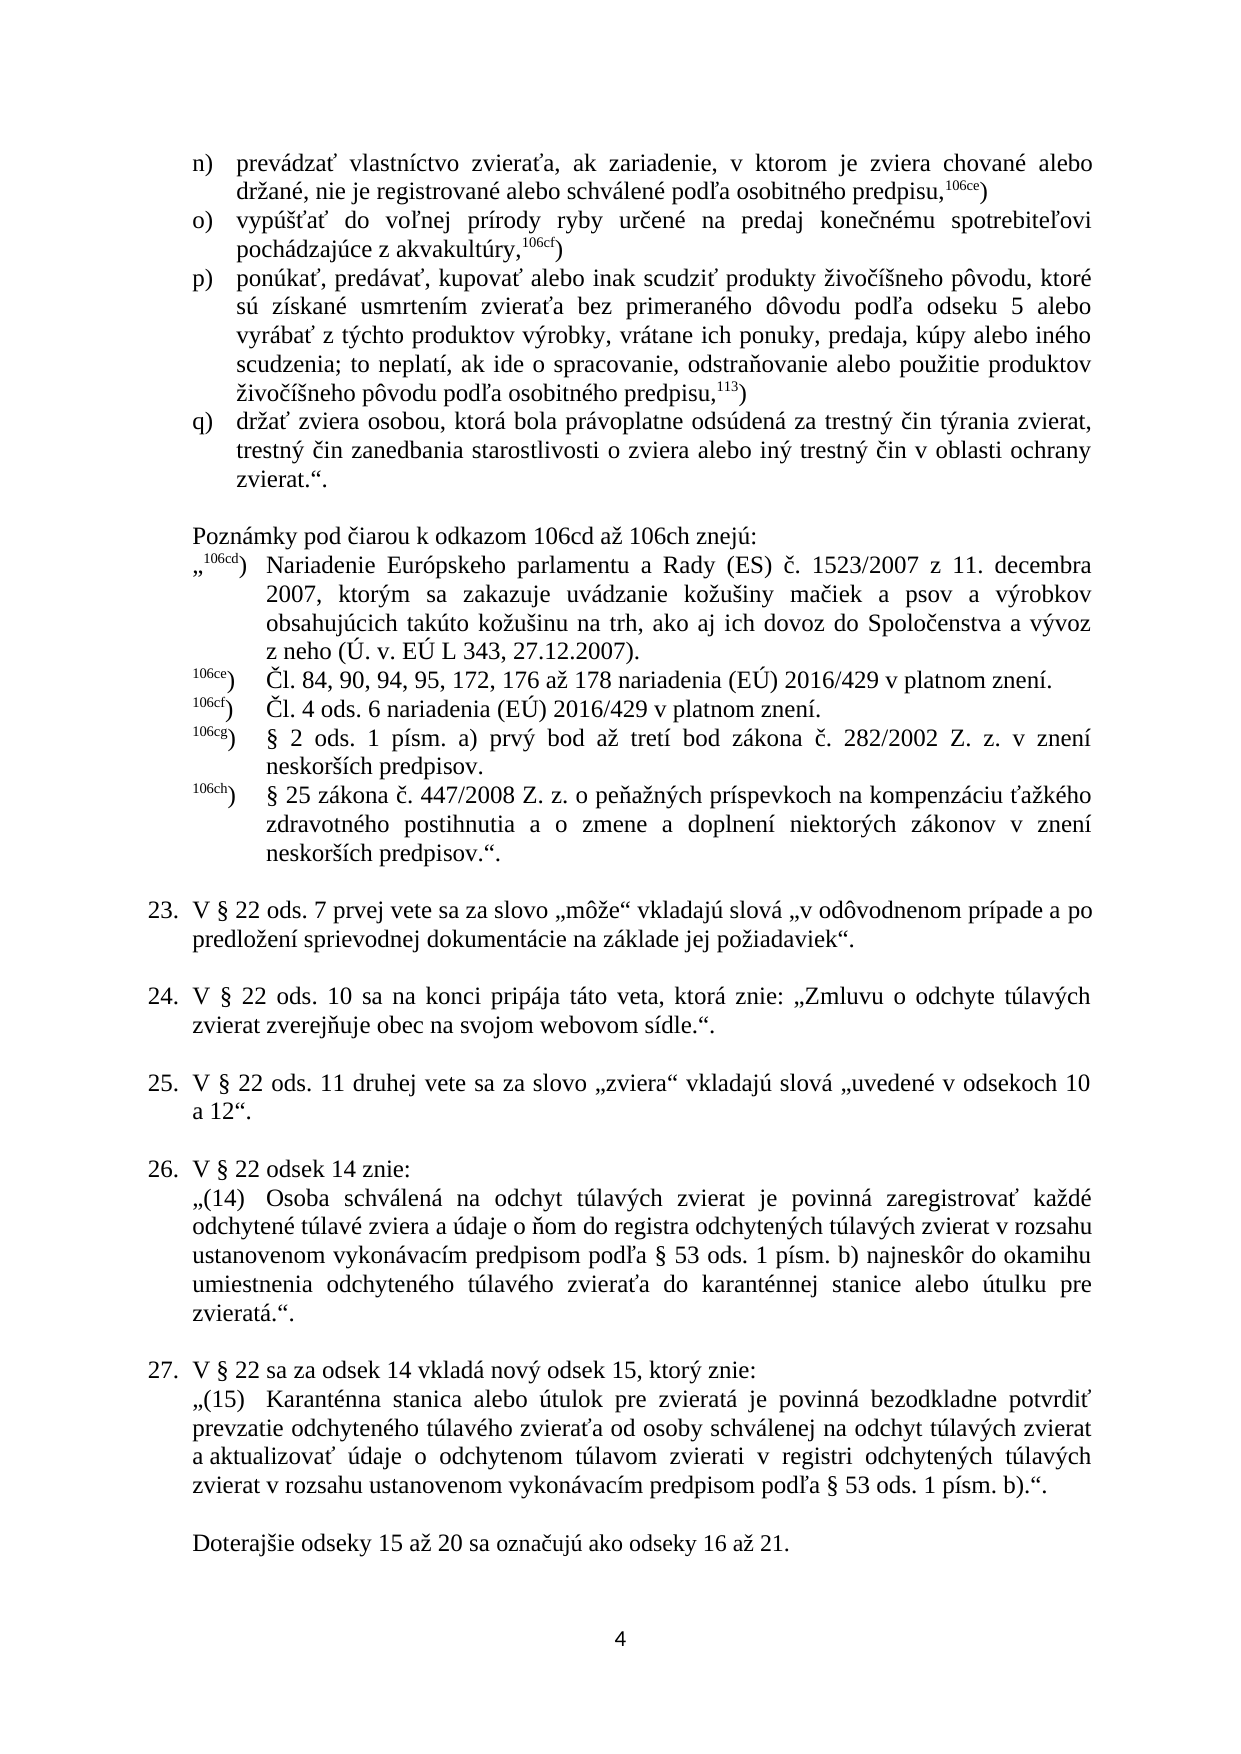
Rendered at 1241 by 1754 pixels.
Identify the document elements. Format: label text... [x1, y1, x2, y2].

list „106cd) Nariadenie Európskeho parlamentu a Rady (ES) č. 1523/2007 z 11. decembra 2007, ktorým sa zakazuje uvádzanie kožušiny mačiek a psov a výrobkov obsahujúcich takúto kožušinu na trh, ako aj ich dovoz do Spoločenstva a vývoz z neho (Ú. v. EÚ L 343, 27.12.2007). [192, 550, 1093, 665]
list Poznámky pod čiarou k odkazom 106cd až 106ch znejú: [192, 521, 1093, 550]
list o) vypúšťať do voľnej prírody ryby určené na predaj konečnému spotrebiteľovi pochádzajúce z akvakultúry,106cf) [192, 205, 1093, 263]
list „(14) Osoba schválená na odchyt túlavých zvierat je povinná zaregistrovať každé odchytené túlavé zviera a údaje o ňom do registra odchytených túlavých zvierat v rozsahu ustanovenom vykonávacím predpisom podľa § 53 ods. 1 písm. b) najneskôr do okamihu umiestnenia odchyteného túlavého zvieraťa do karanténnej stanice alebo útulku pre zvieratá.“. [192, 1183, 1093, 1326]
list V § 22 ods. 7 prvej vete sa za slovo „môže“ vkladajú slová „v odôvodnenom prípade a po predložení sprievodnej dokumentácie na základe jej požiadaviek“. [148, 895, 1093, 953]
list 106cg) § 2 ods. 1 písm. a) prvý bod až tretí bod zákona č. 282/2002 Z. z. v znení neskorších predpisov. [192, 723, 1093, 780]
list q) držať zviera osobou, ktorá bola právoplatne odsúdená za trestný čin týrania zvierat, trestný čin zanedbania starostlivosti o zviera alebo iný trestný čin v oblasti ochrany zvierat.“. [192, 406, 1093, 493]
list V § 22 sa za odsek 14 vkladá nový odsek 15, ktorý znie: [148, 1355, 1093, 1384]
list „(15) Karanténna stanica alebo útulok pre zvieratá je povinná bezodkladne potvrdiť prevzatie odchyteného túlavého zvieraťa od osoby schválenej na odchyt túlavých zvierat a aktualizovať údaje o odchytenom túlavom zvierati v registri odchytených túlavých zvierat v rozsahu ustanovenom vykonávacím predpisom podľa § 53 ods. 1 písm. b).“. [192, 1384, 1093, 1499]
list V § 22 ods. 11 druhej vete sa za slovo „zviera“ vkladajú slová „uvedené v odsekoch 10 a 12“. [148, 1068, 1093, 1125]
list 106ce) Čl. 84, 90, 94, 95, 172, 176 až 178 nariadenia (EÚ) 2016/429 v platnom znení. [192, 665, 1093, 694]
list p) ponúkať, predávať, kupovať alebo inak scudziť produkty živočíšneho pôvodu, ktoré sú získané usmrtením zvieraťa bez primeraného dôvodu podľa odseku 5 alebo vyrábať z týchto produktov výrobky, vrátane ich ponuky, predaja, kúpy alebo iného scudzenia; to neplatí, ak ide o spracovanie, odstraňovanie alebo použitie produktov živočíšneho pôvodu podľa osobitného predpisu,113) [192, 263, 1093, 406]
list 106cf) Čl. 4 ods. 6 nariadenia (EÚ) 2016/429 v platnom znení. [192, 694, 1093, 723]
list Doterajšie odseky 15 až 20 sa označujú ako odseky 16 až 21. [192, 1528, 1093, 1556]
list n) prevádzať vlastníctvo zvieraťa, ak zariadenie, v ktorom je zviera chované alebo držané, nie je registrované alebo schválené podľa osobitného predpisu,106ce) [192, 148, 1093, 205]
list V § 22 ods. 10 sa na konci pripája táto veta, ktorá znie: „Zmluvu o odchyte túlavých zvierat zverejňuje obec na svojom webovom sídle.“. [148, 981, 1093, 1039]
list 106ch) § 25 zákona č. 447/2008 Z. z. o peňažných príspevkoch na kompenzáciu ťažkého zdravotného postihnutia a o zmene a doplnení niektorých zákonov v znení neskorších predpisov.“. [192, 780, 1093, 866]
list V § 22 odsek 14 znie: [148, 1154, 1093, 1183]
